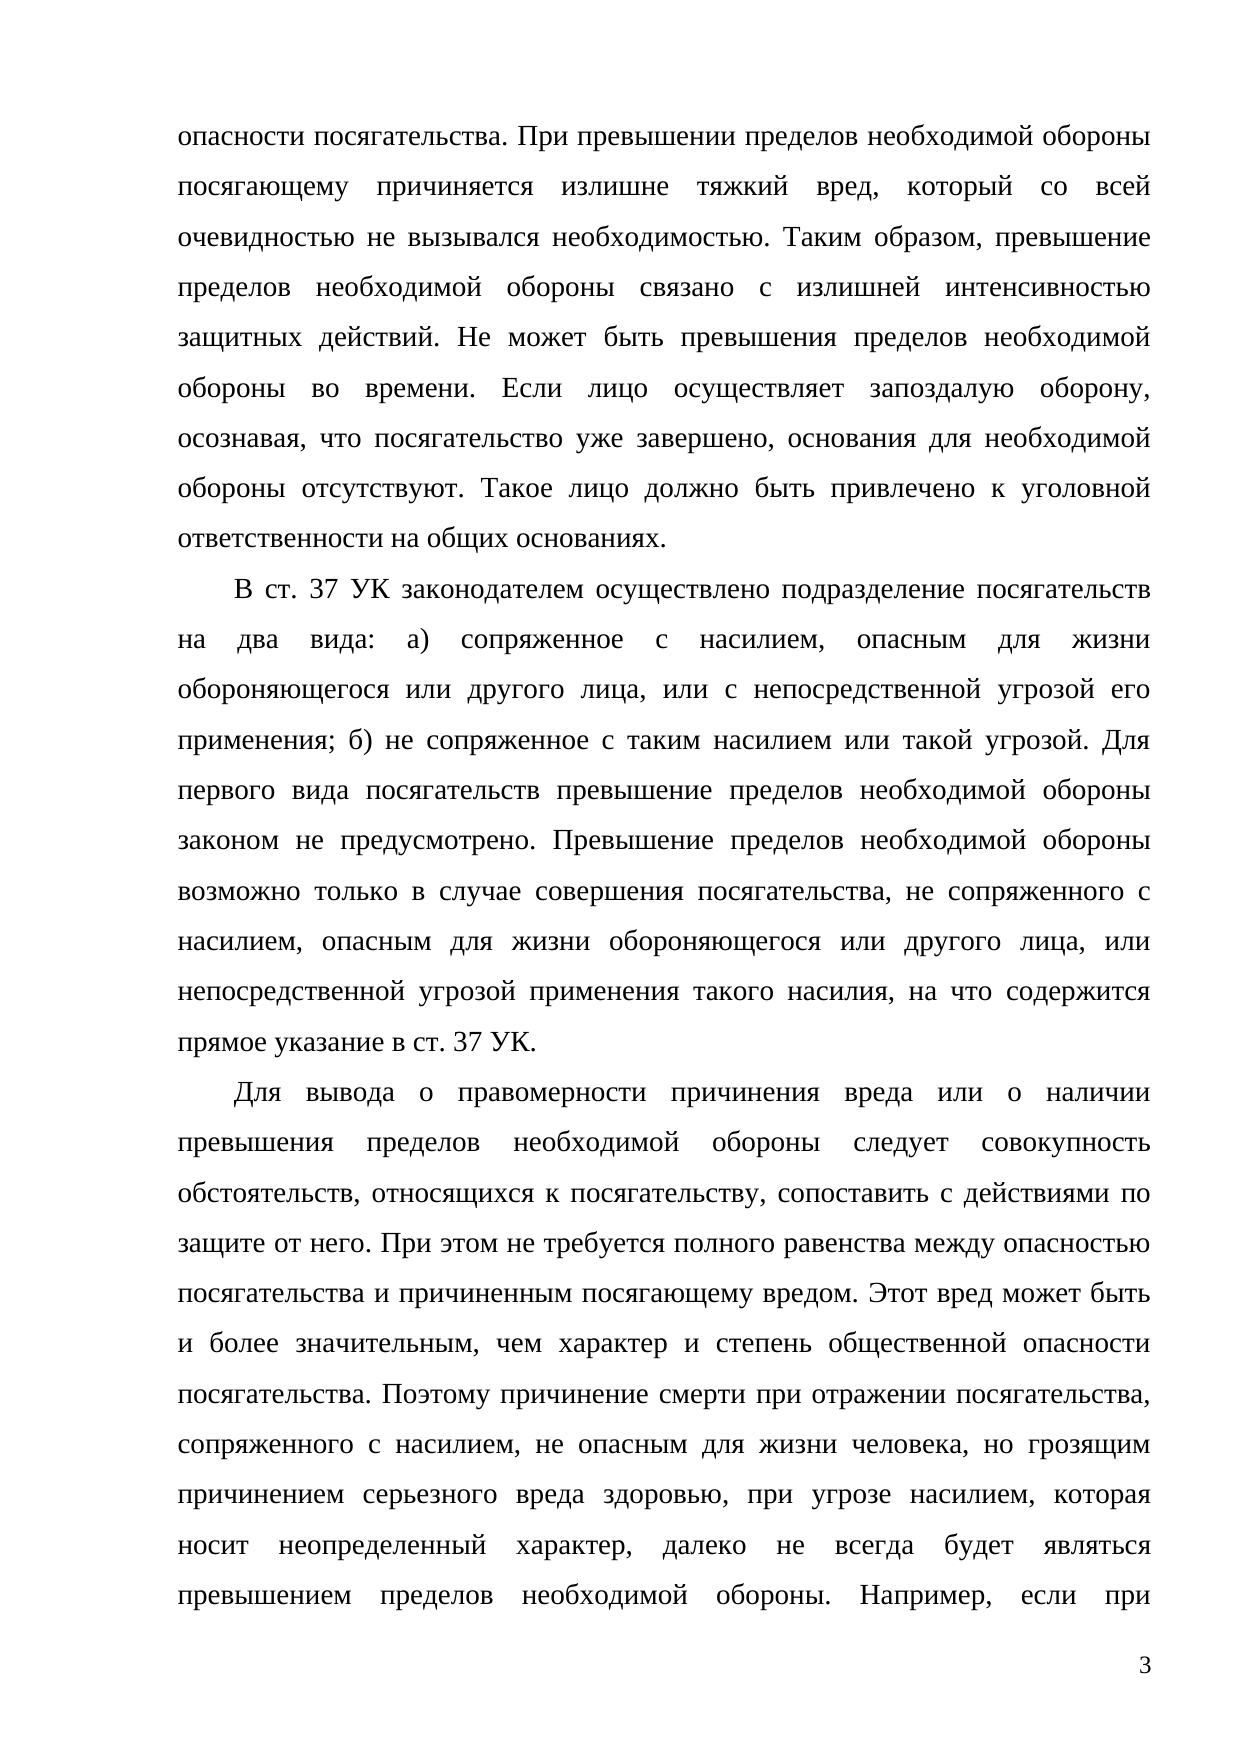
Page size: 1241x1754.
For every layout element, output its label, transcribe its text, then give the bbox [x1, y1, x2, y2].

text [177, 1074, 1152, 1611]
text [177, 118, 1152, 554]
text В ст. 37 УК законодателем осуществлено подразделение посягательств на два вида: а) сопряженное с насилием, опасным для жизни обороняющегося или другого лица, или с непосредственной угрозой его применения; б) не сопряженное с таким насилием или такой угрозой. Для первого вида посягательств превышение пределов необходимой обороны законом не предусмотрено. Превышение пределов необходимой обороны возможно только в случае совершения посягательства, не сопряженного с насилием, опасным для жизни обороняющегося или другого лица, или непосредственной угрозой применения такого насилия, на что содержится прямое указание в ст. 37 УК. [177, 571, 1152, 1057]
